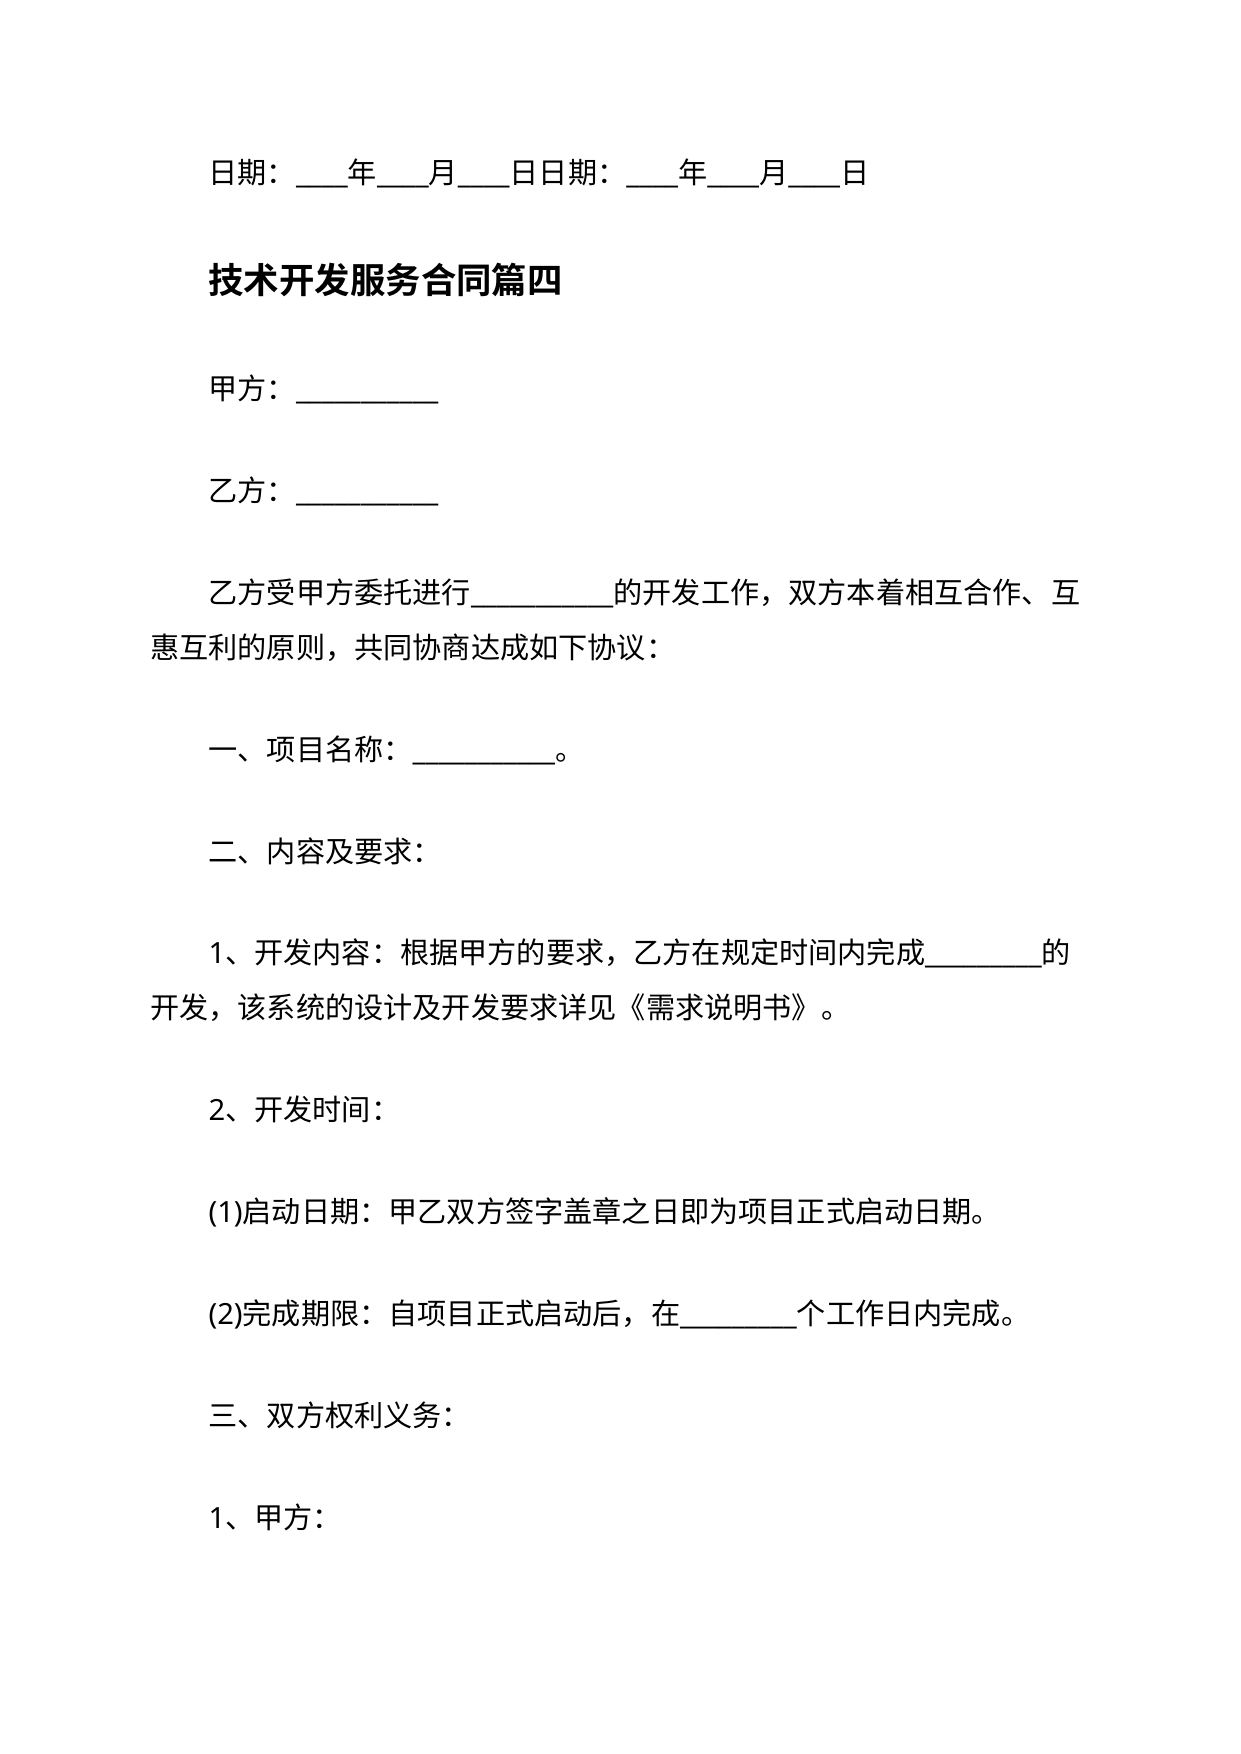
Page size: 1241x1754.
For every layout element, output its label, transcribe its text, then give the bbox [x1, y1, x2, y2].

text 一、项目名称：___________。 [150, 726, 1090, 768]
text 乙方受甲方委托进行___________的开发工作，双方本着相互合作、互惠互利的原则，共同协商达成如下协议： [150, 569, 1090, 667]
text 1、开发内容：根据甲方的要求，乙方在规定时间内完成_________的开发，该系统的设计及开发要求详见《需求说明书》。 [150, 930, 1090, 1027]
text 三、双方权利义务： [150, 1393, 1090, 1435]
text 日期：____年____月____日日期：____年____月____日 [150, 150, 1090, 192]
text 2、开发时间： [150, 1087, 1090, 1129]
text (2)完成期限：自项目正式启动后，在_________个工作日内完成。 [150, 1291, 1090, 1333]
text 二、内容及要求： [150, 828, 1090, 870]
text (1)启动日期：甲乙双方签字盖章之日即为项目正式启动日期。 [150, 1189, 1090, 1231]
text 甲方：___________ [150, 365, 1090, 408]
text 技术开发服务合同篇四 [150, 252, 1090, 303]
text 1、甲方： [150, 1494, 1090, 1537]
text 乙方：___________ [150, 467, 1090, 510]
